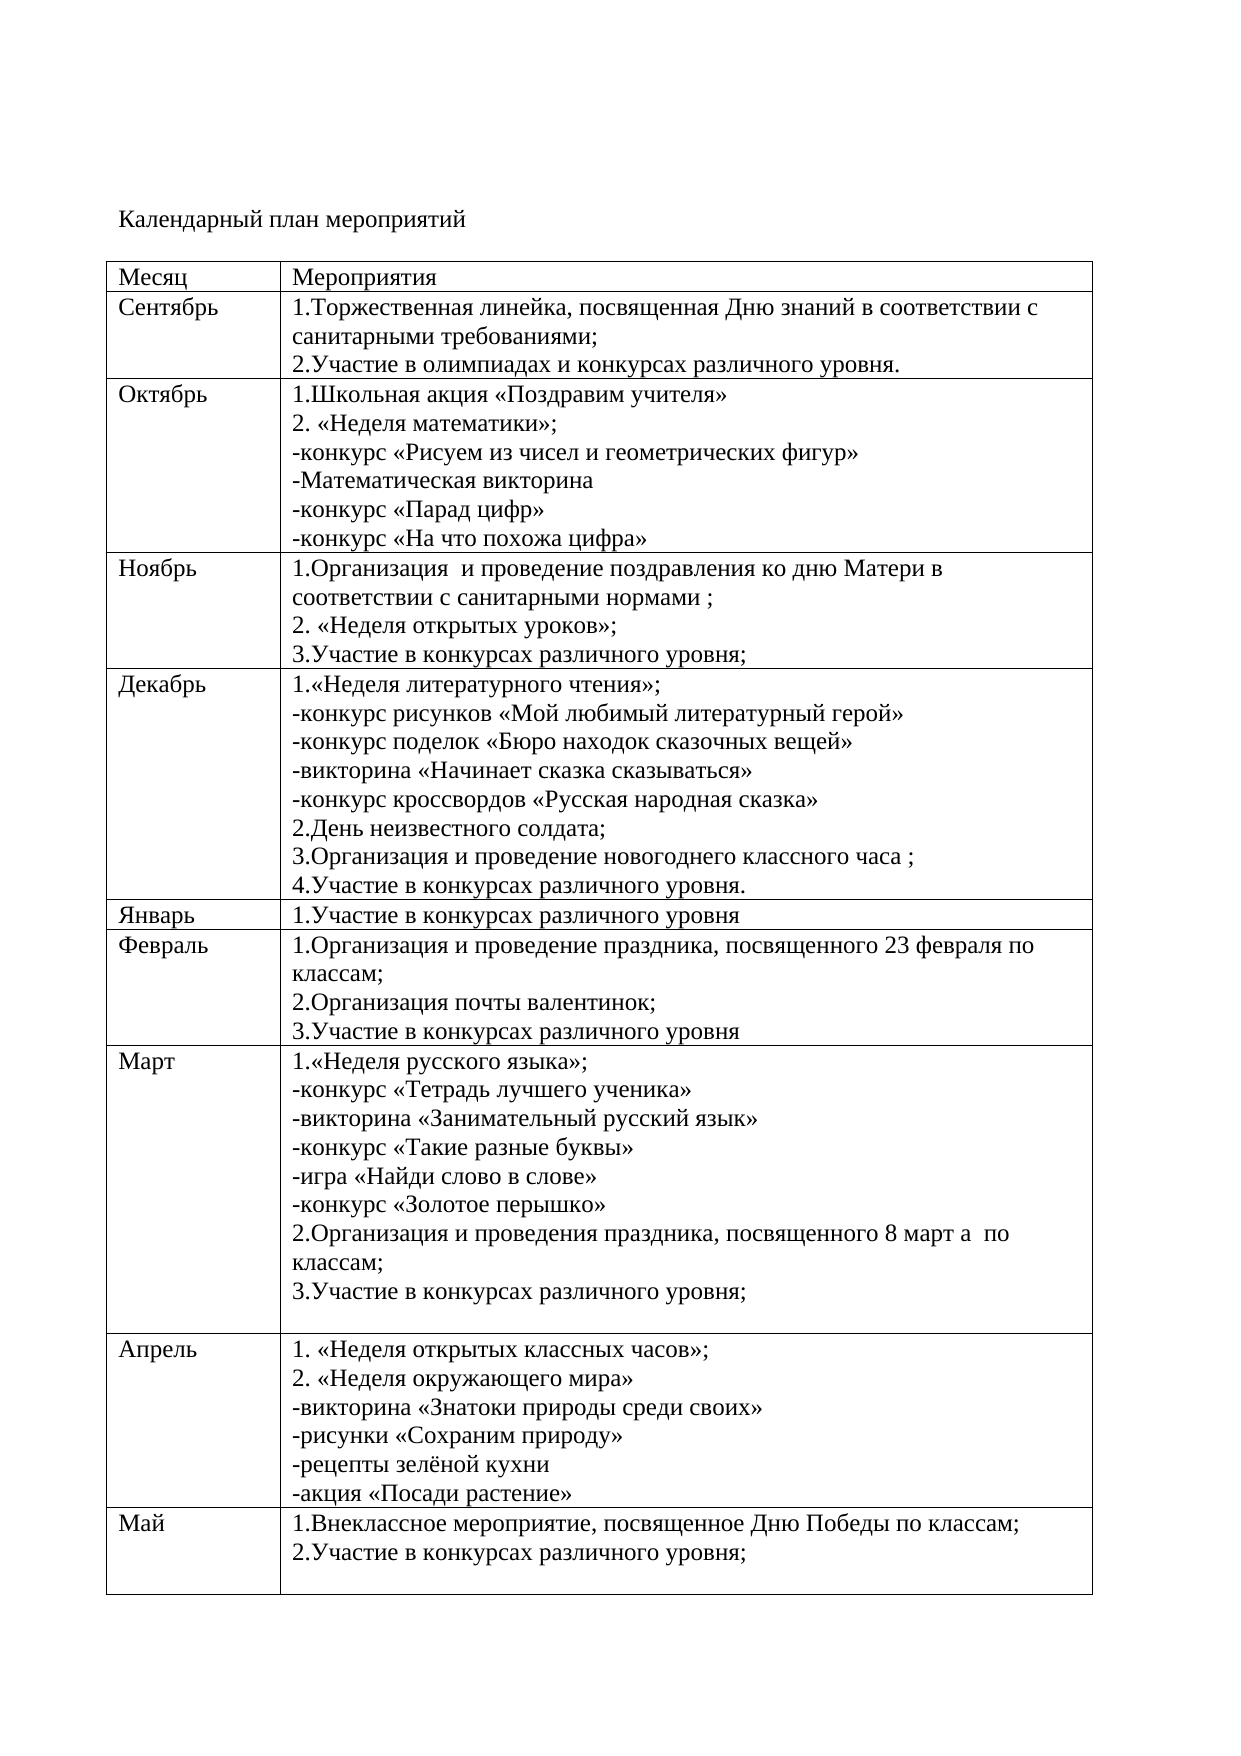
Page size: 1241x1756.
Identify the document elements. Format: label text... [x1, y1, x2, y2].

table_cell 1.Школьная акция «Поздравим учителя» 2. «Неделя математики»; -конкурс «Рисуем из чисел и геометрических фигур» -Математическая викторина -конкурс «Парад цифр» -конкурс «На что похожа цифра» [281, 379, 1092, 552]
table_cell Март [107, 1046, 280, 1333]
table_header Мероприятия [281, 262, 1092, 291]
text Календарный план мероприятий [118, 204, 1152, 232]
table_cell 1. «Неделя открытых классных часов»; 2. «Неделя окружающего мира» -викторина «Знатоки природы среди своих» -рисунки «Сохраним природу» -рецепты зелёной кухни -акция «Посади растение» [281, 1334, 1092, 1507]
table_cell 1.Организация и проведение поздравления ко дню Матери в соответствии с санитарными нормами ; 2. «Неделя открытых уроков»; 3.Участие в конкурсах различного уровня; [281, 553, 1092, 668]
table_cell Сентябрь [107, 292, 280, 378]
table_cell Апрель [107, 1334, 280, 1507]
table_cell Октябрь [107, 379, 280, 552]
table_cell 1.«Неделя русского языка»; -конкурс «Тетрадь лучшего ученика» -викторина «Занимательный русский язык» -конкурс «Такие разные буквы» -игра «Найди слово в слове» -конкурс «Золотое перышко» 2.Организация и проведения праздника, посвященного 8 март а по классам; 3.Участие в конкурсах различного уровня; [281, 1046, 1092, 1333]
table_cell 1.Участие в конкурсах различного уровня [281, 900, 1092, 929]
table_cell Май [107, 1508, 280, 1594]
table_cell Ноябрь [107, 553, 280, 668]
table_cell 1.«Неделя литературного чтения»; -конкурс рисунков «Мой любимый литературный герой» -конкурс поделок «Бюро находок сказочных вещей» -викторина «Начинает сказка сказываться» -конкурс кроссвордов «Русская народная сказка» 2.День неизвестного солдата; 3.Организация и проведение новогоднего классного часа ; 4.Участие в конкурсах различного уровня. [281, 669, 1092, 899]
table_cell 1.Организация и проведение праздника, посвященного 23 февраля по классам; 2.Организация почты валентинок; 3.Участие в конкурсах различного уровня [281, 930, 1092, 1045]
table_cell Январь [107, 900, 280, 929]
table_cell Декабрь [107, 669, 280, 899]
table_cell 1.Внеклассное мероприятие, посвященное Дню Победы по классам; 2.Участие в конкурсах различного уровня; [281, 1508, 1092, 1594]
table_header Месяц [107, 262, 280, 291]
table_cell Февраль [107, 930, 280, 1045]
table_cell 1.Торжественная линейка, посвященная Дню знаний в соответствии с санитарными требованиями; 2.Участие в олимпиадах и конкурсах различного уровня. [281, 292, 1092, 378]
